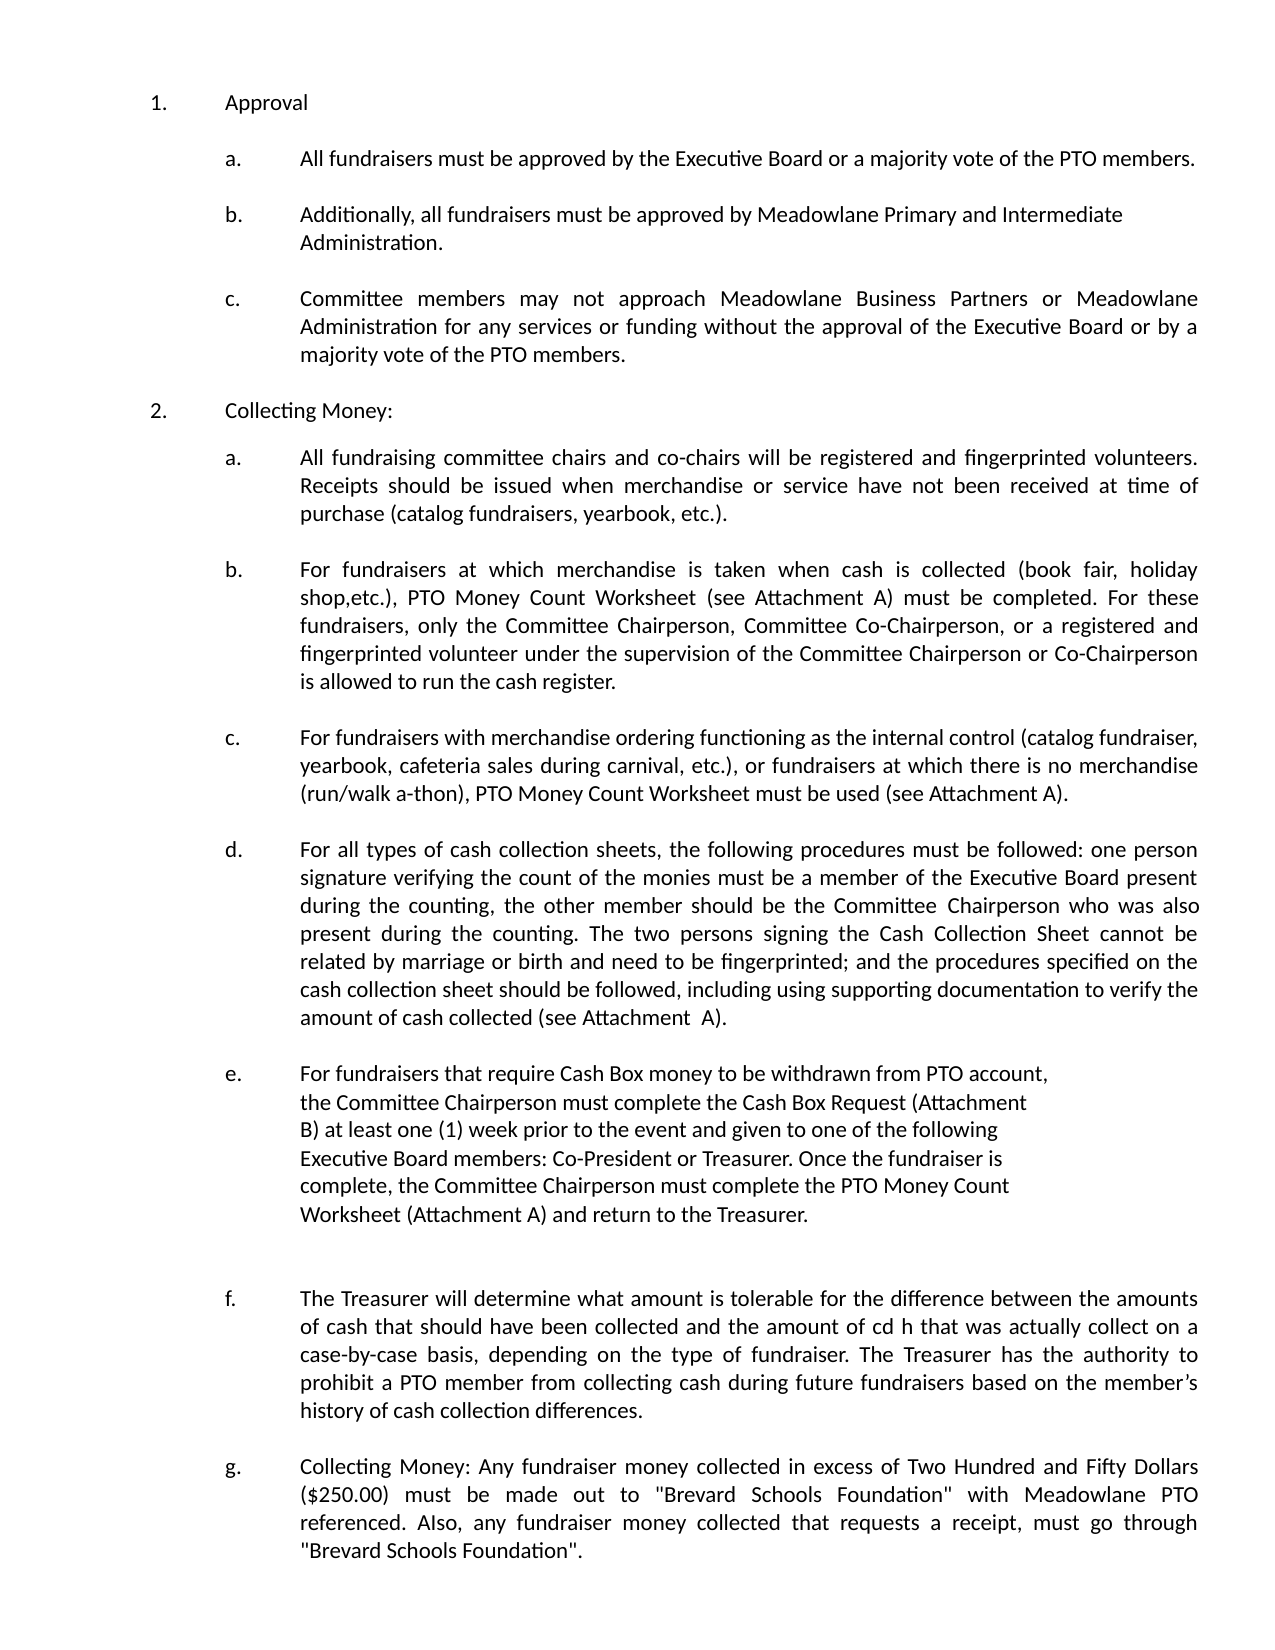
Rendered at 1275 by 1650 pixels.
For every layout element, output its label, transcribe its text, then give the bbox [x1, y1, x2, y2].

text b. For fundraisers at which merchandise is taken when cash is collected (book fair, holiday shop,etc.), PTO Money Count Worksheet (see Attachment A) must be completed. For these fundraisers, only the Committee Chairperson, Committee Co-Chairperson, or a registered and fingerprinted volunteer under the supervision of the Committee Chairperson or Co-Chairperson is allowed to run the cash register. [225, 555, 1200, 695]
text g. Collecting Money: Any fundraiser money collected in excess of Two Hundred and Fifty Dollars ($250.00) must be made out to "Brevard Schools Foundation" with Meadowlane PTO referenced. AIso, any fundraiser money collected that requests a receipt, must go through "Brevard Schools Foundation". [225, 1452, 1200, 1564]
text d. For all types of cash collection sheets, the following procedures must be followed: one person signature verifying the count of the monies must be a member of the Executive Board present during the counting, the other member should be the Committee Chairperson who was also present during the counting. The two persons signing the Cash Collection Sheet cannot be related by marriage or birth and need to be fingerprinted; and the procedures specified on the cash collection sheet should be followed, including using supporting documentation to verify the amount of cash collected (see Attachment A). [225, 835, 1200, 1032]
text complete, the Committee Chairperson must complete the PTO Money Count [150, 1172, 1200, 1200]
text f. The Treasurer will determine what amount is tolerable for the difference between the amounts of cash that should have been collected and the amount of cd h that was actually collect on a case-by-case basis, depending on the type of fundraiser. The Treasurer has the authority to prohibit a PTO member from collecting cash during future fundraisers based on the member’s history of cash collection differences. [225, 1284, 1200, 1424]
text the Committee Chairperson must complete the Cash Box Request (Attachment [150, 1088, 1200, 1116]
text Worksheet (Attachment A) and return to the Treasurer. [150, 1200, 1200, 1228]
text e. For fundraisers that require Cash Box money to be withdrawn from PTO account, [150, 1059, 1200, 1088]
text a. All fundraisers must be approved by the Executive Board or a majority vote of the PTO members. [225, 144, 1200, 172]
text B) at least one (1) week prior to the event and given to one of the following [150, 1116, 1200, 1144]
text b. Additionally, all fundraisers must be approved by Meadowlane Primary and Intermediate Administration. [225, 200, 1200, 256]
text a. All fundraising committee chairs and co-chairs will be registered and fingerprinted volunteers. Receipts should be issued when merchandise or service have not been received at time of purchase (catalog fundraisers, yearbook, etc.). [225, 443, 1200, 527]
text c. For fundraisers with merchandise ordering functioning as the internal control (catalog fundraiser, yearbook, cafeteria sales during carnival, etc.), or fundraisers at which there is no merchandise (run/walk a-thon), PTO Money Count Worksheet must be used (see Attachment A). [225, 723, 1200, 807]
text c. Committee members may not approach Meadowlane Business Partners or Meadowlane Administration for any services or funding without the approval of the Executive Board or by a majority vote of the PTO members. [225, 284, 1200, 368]
text 2. Collecting Money: [75, 396, 1200, 424]
text Executive Board members: Co-President or Treasurer. Once the fundraiser is [150, 1144, 1200, 1172]
text 1. Approval [75, 88, 1200, 116]
